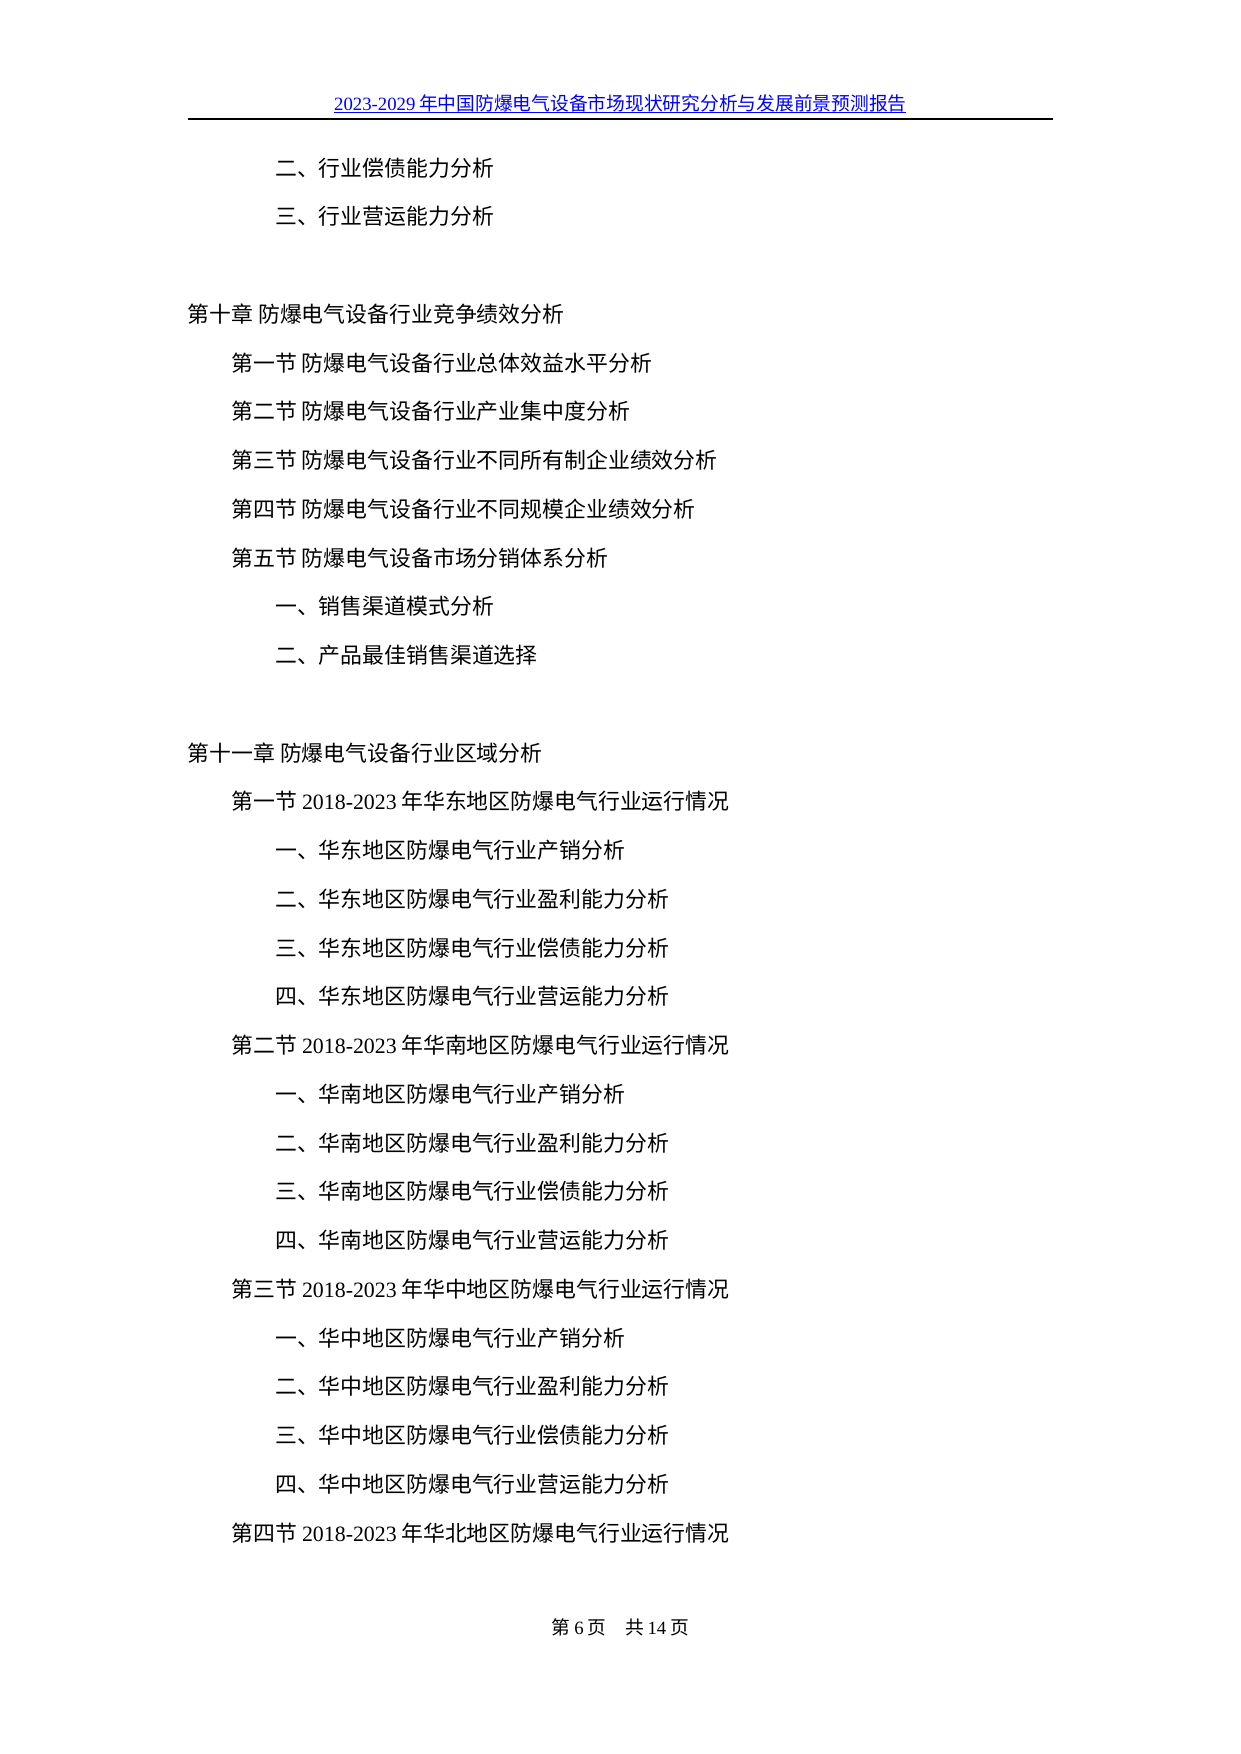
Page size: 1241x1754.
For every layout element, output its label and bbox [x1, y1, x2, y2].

text [187, 150, 1053, 1548]
